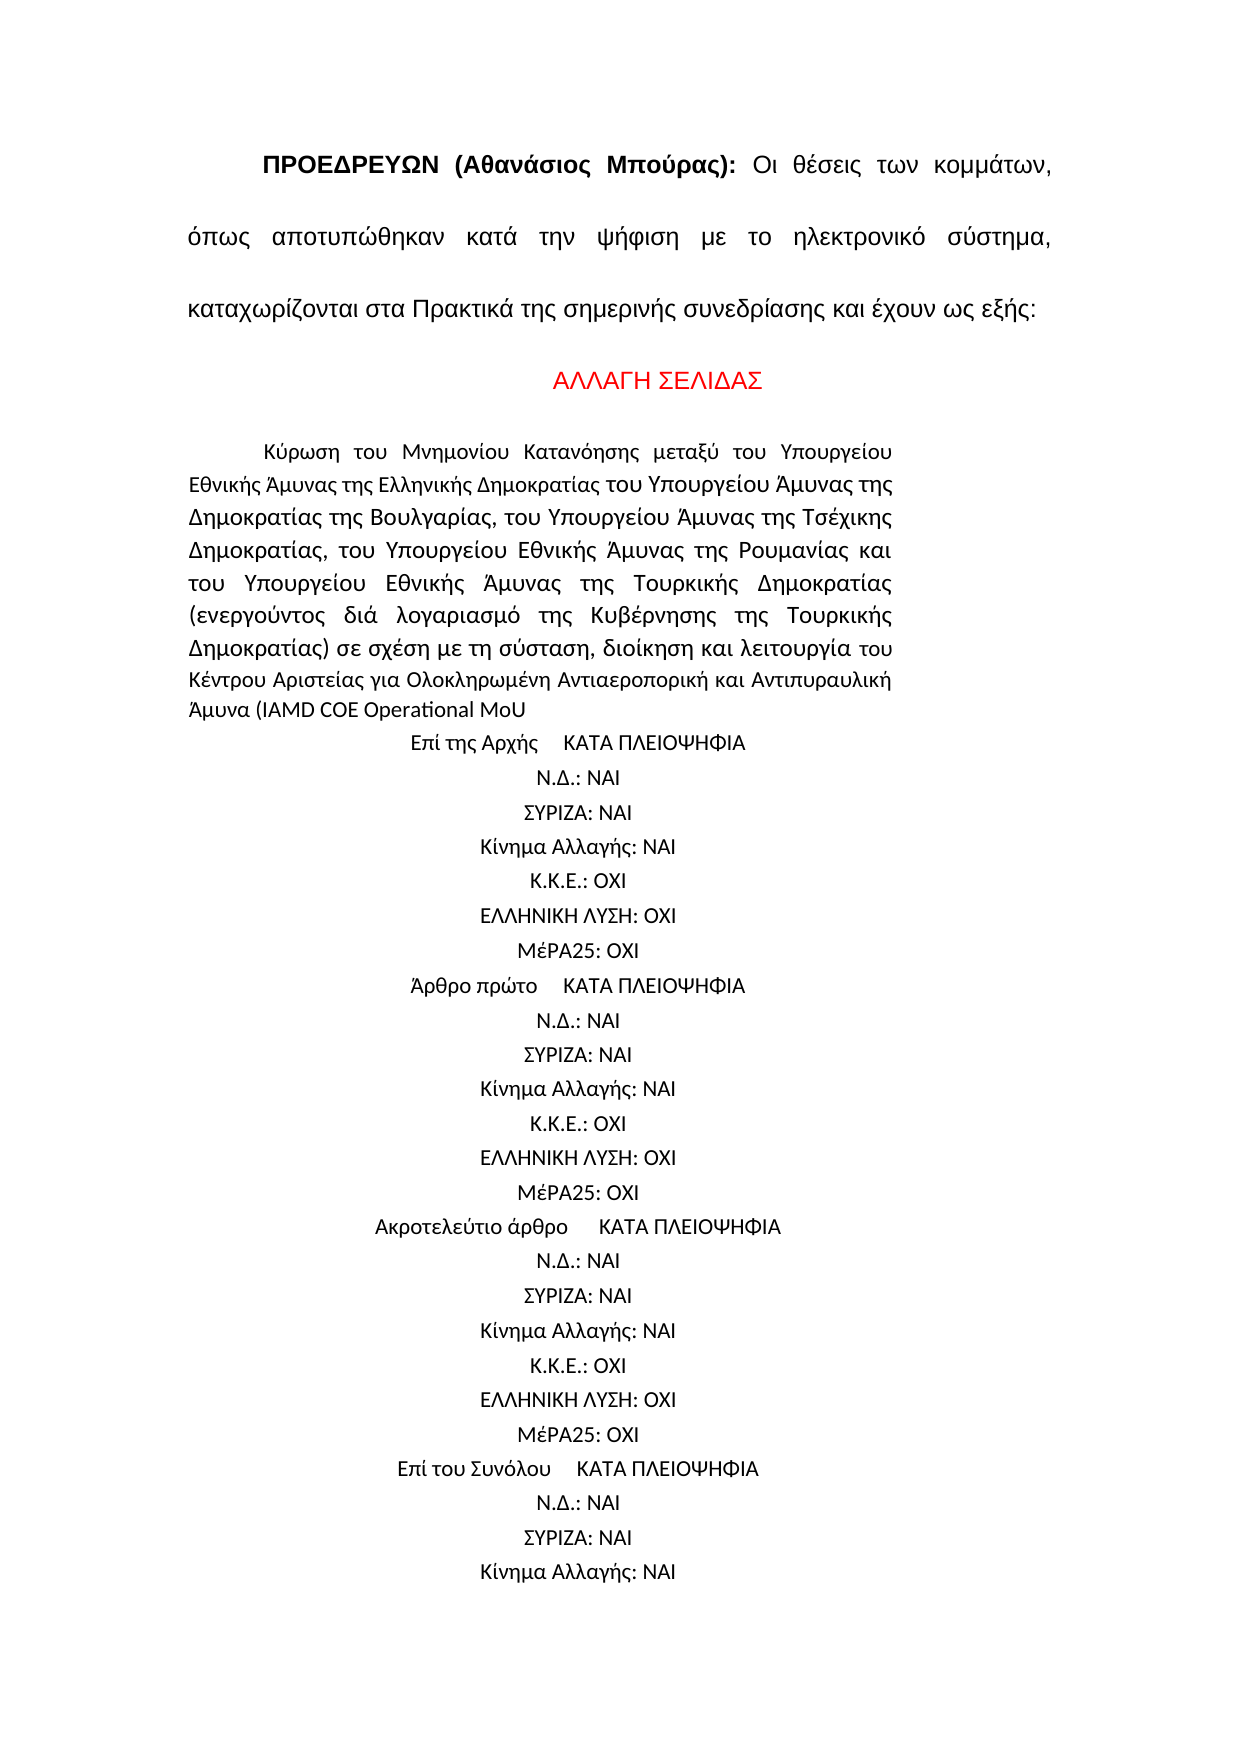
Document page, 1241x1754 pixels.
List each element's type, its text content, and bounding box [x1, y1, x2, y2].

table_cell Κίνημα Αλλαγής: ΝΑΙ [188, 1073, 894, 1107]
table_cell ΣΥΡΙΖΑ: ΝΑΙ [188, 796, 894, 830]
table_cell Επί του Συνόλου ΚΑΤΑ ΠΛΕΙΟΨΗΦΙΑ [188, 1452, 894, 1486]
table_header Κύρωση του Μνημονίου Κατανόησης μεταξύ του Υπουργείου Εθνικής Άμυνας της Ελληνικής Δημοκρατίας του Υπουργείου Άμυνας της Δημοκρατίας της Βουλγαρίας, του Υπουργείου Άμυνας της Τσέχικης Δημοκρατίας, του Υπουργείου Εθνικής Άμυνας της Ρουμανίας και του Υπουργείου Εθνικής Άμυνας της Τουρκικής Δημοκρατίας (ενεργούντος διά λογαριασμό της Κυβέρνησης της Τουρκικής Δημοκρατίας) σε σχέση με τη σύσταση, διοίκηση και λειτουργία του Κέντρου Αριστείας για Ολοκληρωμένη Αντιαεροπορική και Αντιπυραυλική Άμυνα (IAMD COE Operational MoU [188, 438, 894, 726]
table_cell Επί της Αρχής ΚΑΤΑ ΠΛΕΙΟΨΗΦΙΑ [188, 726, 894, 760]
table_cell ΜέΡΑ25: OXI [188, 1418, 894, 1452]
table_cell ΜέΡΑ25: OXI [188, 933, 894, 969]
table_cell Κίνημα Αλλαγής: ΝΑΙ [188, 1315, 894, 1349]
table_cell Κίνημα Αλλαγής: ΝΑΙ [188, 1555, 894, 1589]
table_cell ΣΥΡΙΖΑ: ΝΑΙ [188, 1279, 894, 1314]
table_cell Ν.Δ.: ΝΑΙ [188, 1486, 894, 1521]
table_cell Κ.Κ.Ε.: OXI [188, 865, 894, 899]
table_cell ΕΛΛΗΝΙΚΗ ΛΥΣΗ: OXI [188, 1141, 894, 1176]
text ΑΛΛΑΓΗ ΣΕΛΙΔΑΣ [187, 366, 1053, 394]
table_cell Κ.Κ.Ε.: OXI [188, 1107, 894, 1141]
table_cell ΕΛΛΗΝΙΚΗ ΛΥΣΗ: OXI [188, 1383, 894, 1418]
table_cell ΣΥΡΙΖΑ: ΝΑΙ [188, 1038, 894, 1072]
table_cell Κ.Κ.Ε.: OXI [188, 1349, 894, 1383]
table_cell Κίνημα Αλλαγής: ΝΑΙ [188, 830, 894, 864]
table_cell Ν.Δ.: ΝΑΙ [188, 1004, 894, 1038]
table_cell Ακροτελεύτιο άρθρο ΚΑΤΑ ΠΛΕΙΟΨΗΦΙΑ [188, 1210, 894, 1244]
text ΠΡΟΕΔΡΕΥΩΝ (Αθανάσιος Μπούρας): Οι θέσεις των κομμάτων, όπως αποτυπώθηκαν κατά την ψήφιση με το ηλεκτρονικό σύστημα, καταχωρίζονται στα Πρακτικά της σημερινής συνεδρίασης και έχουν ως εξής: [187, 150, 1053, 322]
table_cell Άρθρο πρώτο ΚΑΤΑ ΠΛΕΙΟΨΗΦΙΑ [188, 969, 894, 1004]
table_cell Ν.Δ.: ΝΑΙ [188, 760, 894, 796]
table_cell Ν.Δ.: ΝΑΙ [188, 1244, 894, 1279]
table_cell ΜέΡΑ25: OXI [188, 1176, 894, 1210]
table_cell ΕΛΛΗΝΙΚΗ ΛΥΣΗ: OXI [188, 899, 894, 933]
table_cell ΣΥΡΙΖΑ: ΝΑΙ [188, 1521, 894, 1555]
